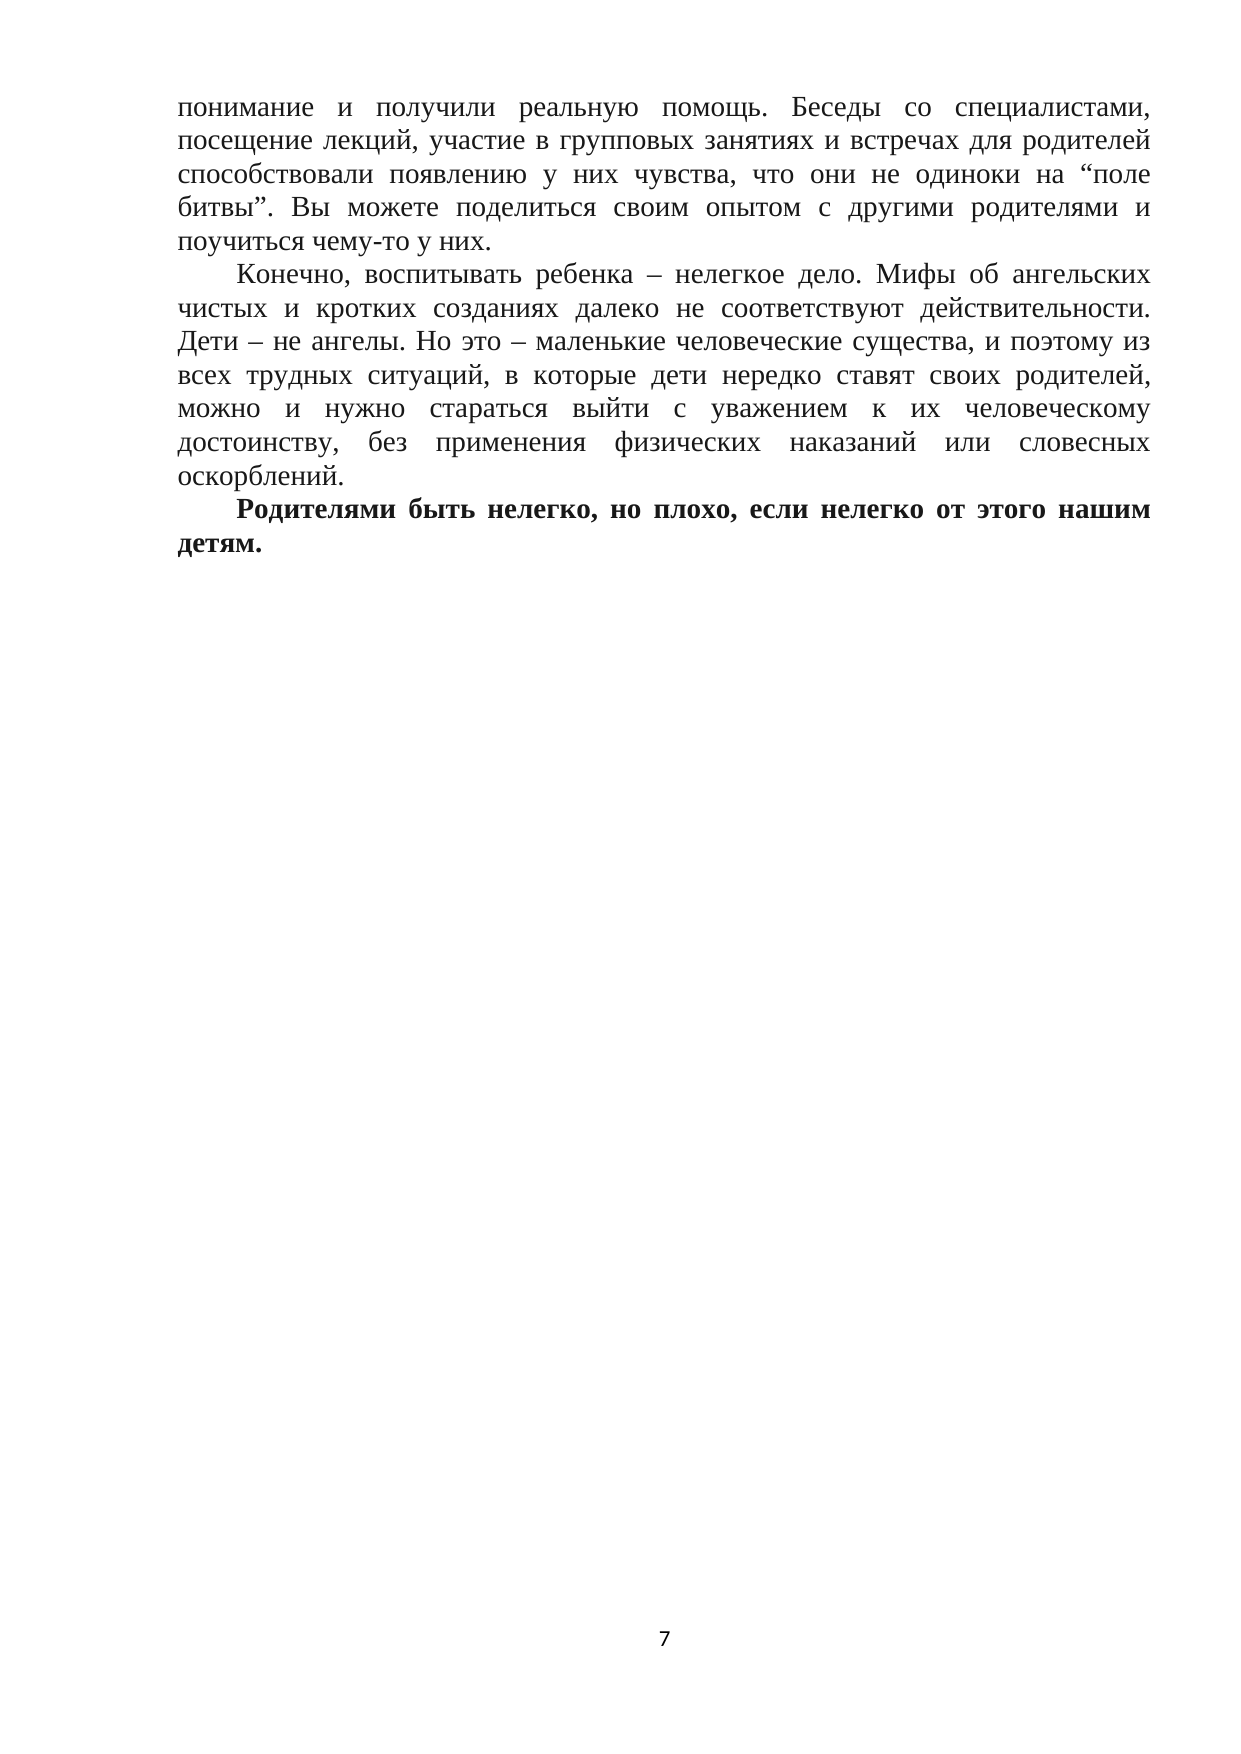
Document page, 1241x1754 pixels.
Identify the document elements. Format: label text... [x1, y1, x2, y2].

text Родителями быть нелегко, но плохо, если нелегко от этого нашим детям. [177, 491, 1152, 558]
text Конечно, воспитывать ребенка – нелегкое дело. Мифы об ангельских чистых и кротких созданиях далеко не соответствуют действительности. Дети – не ангелы. Но это – маленькие человеческие существа, и поэтому из всех трудных ситуаций, в которые дети нередко ставят своих родителей, можно и нужно стараться выйти с уважением к их человеческому достоинству, без применения физических наказаний или словесных оскорблений. [177, 256, 1152, 491]
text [177, 89, 1152, 256]
